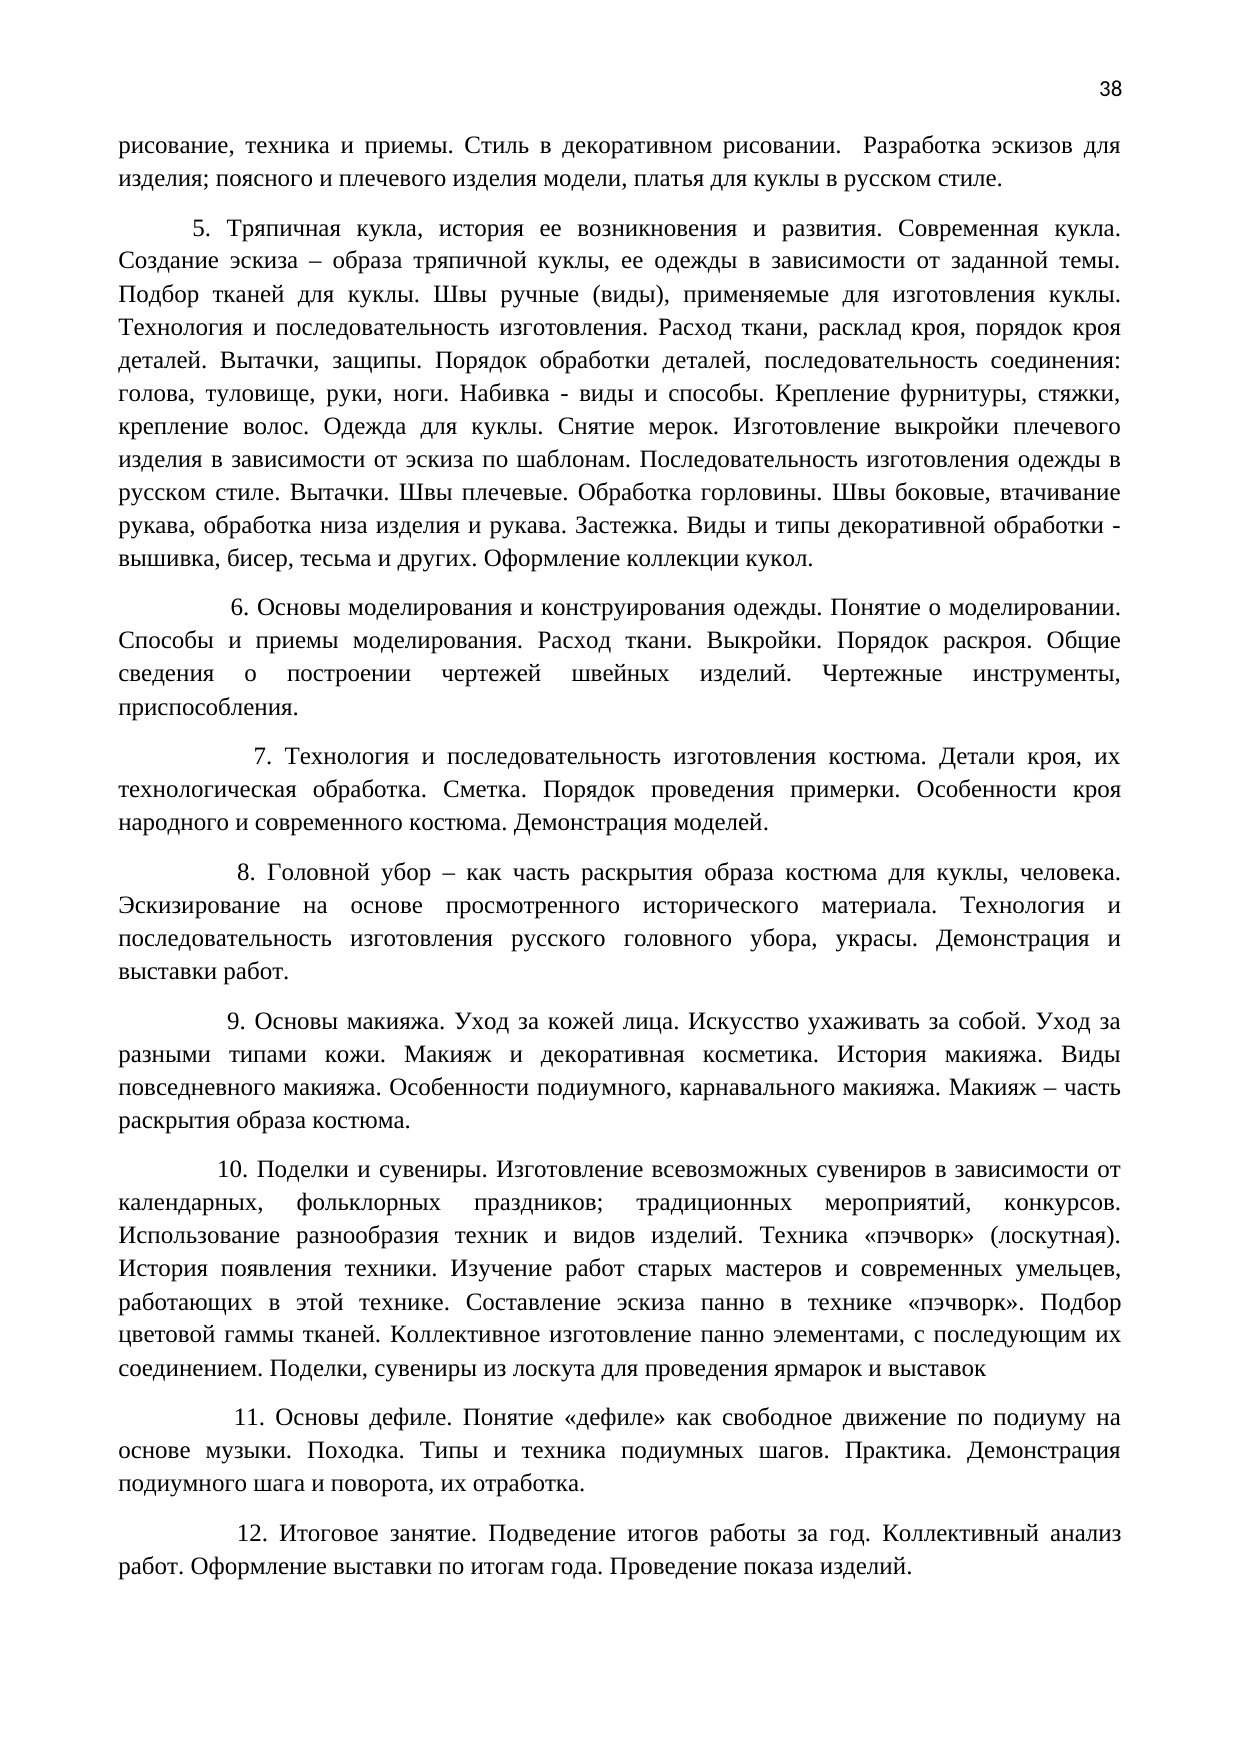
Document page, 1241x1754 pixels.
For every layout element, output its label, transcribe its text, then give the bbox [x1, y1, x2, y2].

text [118, 130, 1122, 192]
text 10. Поделки и сувениры. Изготовление всевозможных сувениров в зависимости от календарных, фольклорных праздников; традиционных мероприятий, конкурсов. Использование разнообразия техник и видов изделий. Техника «пэчворк» (лоскутная). История появления техники. Изучение работ старых мастеров и современных умельцев, работающих в этой технике. Составление эскиза панно в технике «пэчворк». Подбор цветовой гаммы тканей. Коллективное изготовление панно элементами, с последующим их соединением. Поделки, сувениры из лоскута для проведения ярмарок и выставок [118, 1154, 1122, 1381]
text 9. Основы макияжа. Уход за кожей лица. Искусство ухаживать за собой. Уход за разными типами кожи. Макияж и декоративная косметика. История макияжа. Виды повседневного макияжа. Особенности подиумного, карнавального макияжа. Макияж – часть раскрытия образа костюма. [118, 1006, 1122, 1133]
text 6. Основы моделирования и конструирования одежды. Понятие о моделировании. Способы и приемы моделирования. Расход ткани. Выкройки. Порядок раскроя. Общие сведения о построении чертежей швейных изделий. Чертежные инструменты, приспособления. [118, 592, 1122, 720]
text 8. Головной убор – как часть раскрытия образа костюма для куклы, человека. Эскизирование на основе просмотренного исторического материала. Технология и последовательность изготовления русского головного убора, украсы. Демонстрация и выставки работ. [118, 857, 1122, 985]
text 5. Тряпичная кукла, история ее возникновения и развития. Современная кукла. Создание эскиза – образа тряпичной куклы, ее одежды в зависимости от заданной темы. Подбор тканей для куклы. Швы ручные (виды), применяемые для изготовления куклы. Технология и последовательность изготовления. Расход ткани, расклад кроя, порядок кроя деталей. Вытачки, защипы. Порядок обработки деталей, последовательность соединения: голова, туловище, руки, ноги. Набивка - виды и способы. Крепление фурнитуры, стяжки, крепление волос. Одежда для куклы. Снятие мерок. Изготовление выкройки плечевого изделия в зависимости от эскиза по шаблонам. Последовательность изготовления одежды в русском стиле. Вытачки. Швы плечевые. Обработка горловины. Швы боковые, втачивание рукава, обработка низа изделия и рукава. Застежка. Виды и типы декоративной обработки - вышивка, бисер, тесьма и других. Оформление коллекции кукол. [118, 213, 1122, 572]
text 11. Основы дефиле. Понятие «дефиле» как свободное движение по подиуму на основе музыки. Походка. Типы и техника подиумных шагов. Практика. Демонстрация подиумного шага и поворота, их отработка. [118, 1402, 1122, 1497]
text 12. Итоговое занятие. Подведение итогов работы за год. Коллективный анализ работ. Оформление выставки по итогам года. Проведение показа изделий. [118, 1518, 1122, 1580]
text 7. Технология и последовательность изготовления костюма. Детали кроя, их технологическая обработка. Сметка. Порядок проведения примерки. Особенности кроя народного и современного костюма. Демонстрация моделей. [118, 741, 1122, 836]
